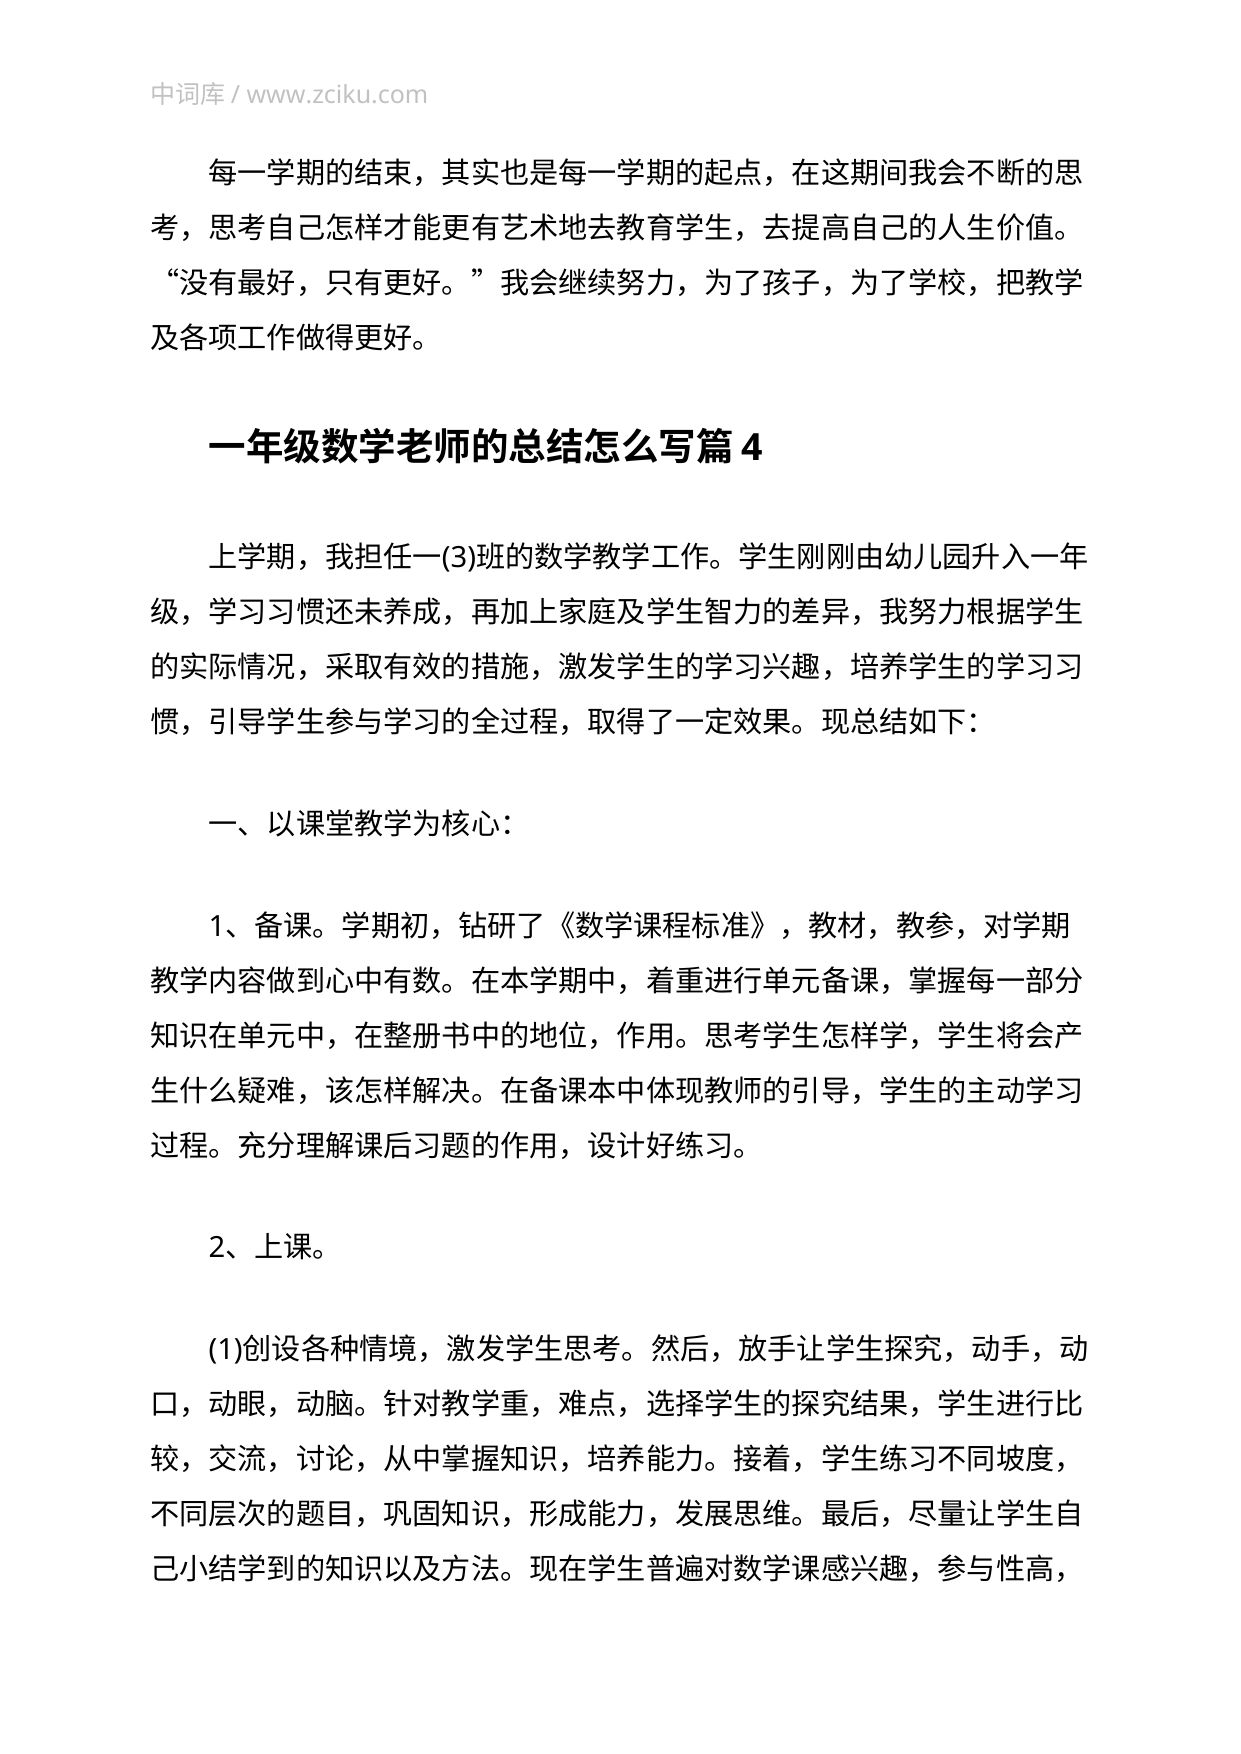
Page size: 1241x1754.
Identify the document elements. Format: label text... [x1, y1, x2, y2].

text 1、备课。学期初，钻研了《数学课程标准》，教材，教参，对学期教学内容做到心中有数。在本学期中，着重进行单元备课，掌握每一部分知识在单元中，在整册书中的地位，作用。思考学生怎样学，学生将会产生什么疑难，该怎样解决。在备课本中体现教师的引导，学生的主动学习过程。充分理解课后习题的作用，设计好练习。 [150, 902, 1090, 1164]
text 上学期，我担任一(3)班的数学教学工作。学生刚刚由幼儿园升入一年级，学习习惯还未养成，再加上家庭及学生智力的差异，我努力根据学生的实际情况，采取有效的措施，激发学生的学习兴趣，培养学生的学习习惯，引导学生参与学习的全过程，取得了一定效果。现总结如下： [150, 534, 1090, 741]
text 一、以课堂教学为核心： [150, 801, 1090, 843]
text 每一学期的结束，其实也是每一学期的起点，在这期间我会不断的思考，思考自己怎样才能更有艺术地去教育学生，去提高自己的人生价值。“没有最好，只有更好。”我会继续努力，为了孩子，为了学校，把教学及各项工作做得更好。 [150, 150, 1090, 357]
text 2、上课。 [150, 1224, 1090, 1266]
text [150, 1326, 1090, 1588]
text 一年级数学老师的总结怎么写篇4 [150, 416, 1090, 471]
